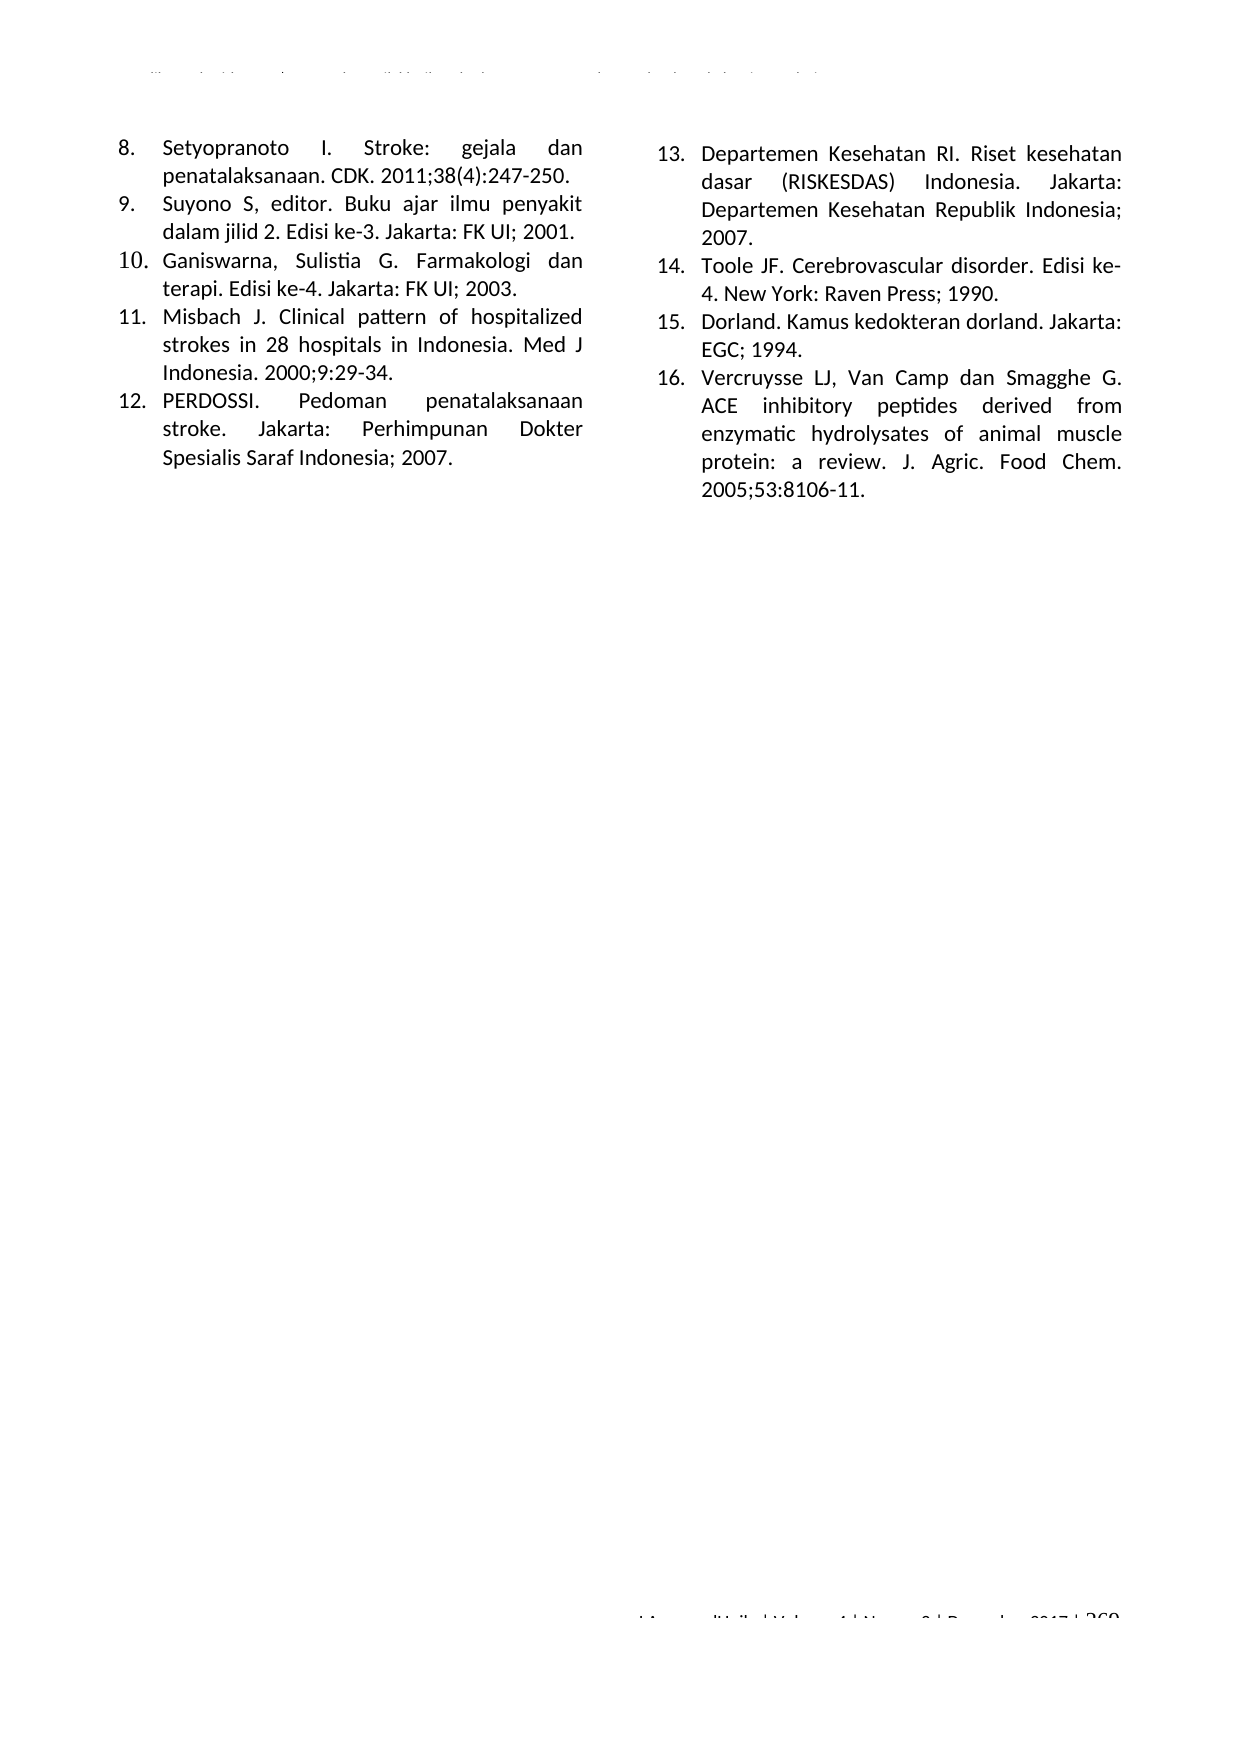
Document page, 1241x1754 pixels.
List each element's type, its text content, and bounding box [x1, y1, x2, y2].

text 4. New York: Raven Press; 1990. [701, 279, 1134, 307]
list Setyopranoto I. Stroke: gejala dan penatalaksanaan. CDK. 2011;38(4):247-250. [118, 133, 583, 189]
list Toole JF. Cerebrovascular disorder. Edisi ke- [657, 251, 1134, 279]
list Vercruysse LJ, Van Camp dan Smagghe G. ACE inhibitory peptides derived from enzymatic hydrolysates of animal muscle protein: a review. J. Agric. Food Chem. 2005;53:8106-11. [657, 363, 1123, 503]
list PERDOSSI. Pedoman penatalaksanaan stroke. Jakarta: Perhimpunan Dokter Spesialis Saraf Indonesia; 2007. [118, 387, 583, 471]
list Suyono S, editor. Buku ajar ilmu penyakit dalam jilid 2. Edisi ke-3. Jakarta: FK UI; 2001. [118, 189, 583, 245]
list Misbach J. Clinical pattern of hospitalized strokes in 28 hospitals in Indonesia. Med J Indonesia. 2000;9:29-34. [118, 302, 583, 386]
list Departemen Kesehatan RI. Riset kesehatan dasar (RISKESDAS) Indonesia. Jakarta: Departemen Kesehatan Republik Indonesia; 2007. [657, 139, 1123, 251]
list Ganiswarna, Sulistia G. Farmakologi dan terapi. Edisi ke-4. Jakarta: FK UI; 2003. [118, 245, 583, 302]
list Dorland. Kamus kedokteran dorland. Jakarta: EGC; 1994. [657, 307, 1122, 363]
